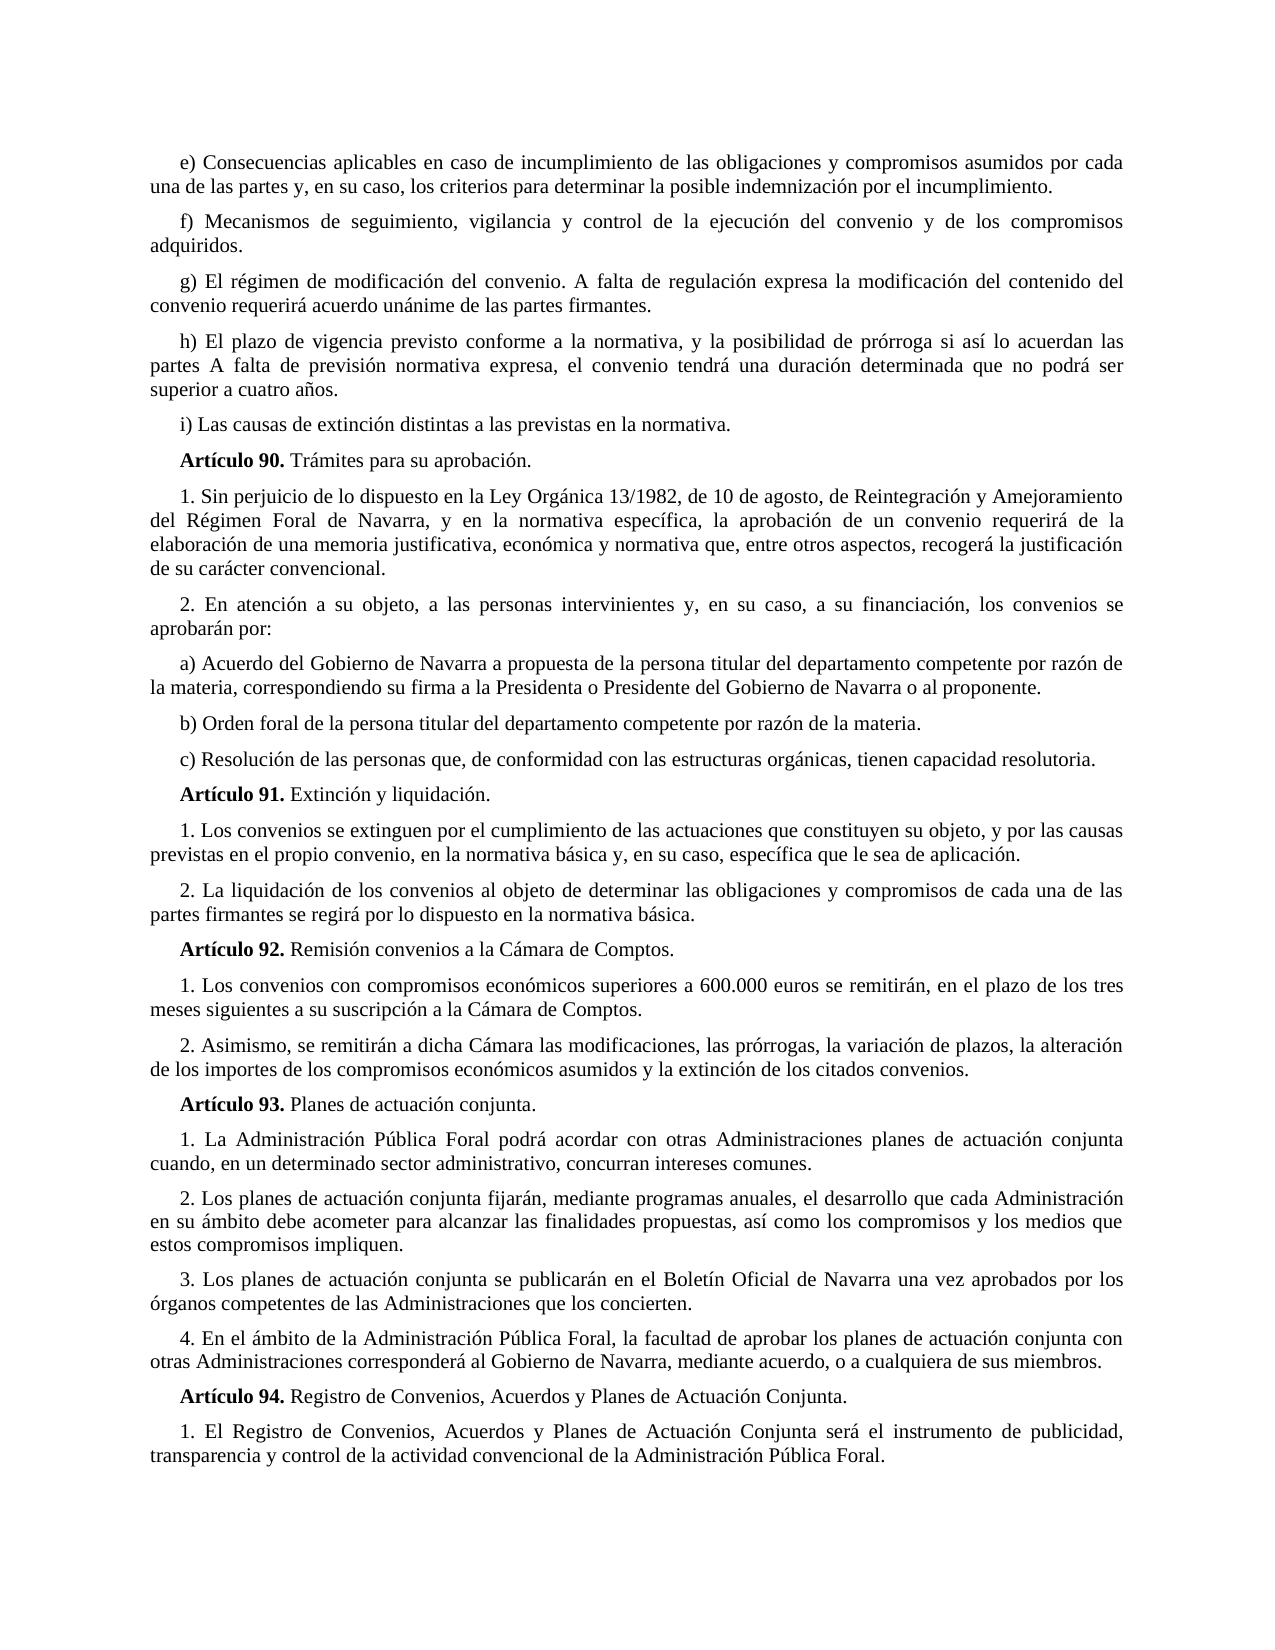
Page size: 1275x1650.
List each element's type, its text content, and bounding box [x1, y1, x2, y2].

text g) El régimen de modificación del convenio. A falta de regulación expresa la modificación del contenido del convenio requerirá acuerdo unánime de las partes firmantes. [150, 269, 1125, 317]
text 2. En atención a su objeto, a las personas intervinientes y, en su caso, a su financiación, los convenios se aprobarán por: [150, 592, 1125, 640]
text 1. Los convenios se extinguen por el cumplimiento de las actuaciones que constituyen su objeto, y por las causas previstas en el propio convenio, en la normativa básica y, en su caso, específica que le sea de aplicación. [150, 818, 1125, 866]
text 3. Los planes de actuación conjunta se publicarán en el Boletín Oficial de Navarra una vez aprobados por los órganos competentes de las Administraciones que los concierten. [150, 1268, 1125, 1315]
text Artículo 92. Remisión convenios a la Cámara de Comptos. [150, 938, 1125, 962]
text f) Mecanismos de seguimiento, vigilancia y control de la ejecución del convenio y de los compromisos adquiridos. [150, 210, 1125, 258]
text 1. Sin perjuicio de lo dispuesto en la Ley Orgánica 13/1982, de 10 de agosto, de Reintegración y Amejoramiento del Régimen Foral de Navarra, y en la normativa específica, la aprobación de un convenio requerirá de la elaboración de una memoria justificativa, económica y normativa que, entre otros aspectos, recogerá la justificación de su carácter convencional. [150, 484, 1125, 580]
text 4. En el ámbito de la Administración Pública Foral, la facultad de aprobar los planes de actuación conjunta con otras Administraciones corresponderá al Gobierno de Navarra, mediante acuerdo, o a cualquiera de sus miembros. [150, 1327, 1125, 1373]
text Artículo 90. Trámites para su aprobación. [150, 448, 1125, 472]
text 2. La liquidación de los convenios al objeto de determinar las obligaciones y compromisos de cada una de las partes firmantes se regirá por lo dispuesto en la normativa básica. [150, 878, 1125, 926]
text c) Resolución de las personas que, de conformidad con las estructuras orgánicas, tienen capacidad resolutoria. [150, 747, 1125, 771]
text Artículo 91. Extinción y liquidación. [150, 783, 1125, 807]
text a) Acuerdo del Gobierno de Navarra a propuesta de la persona titular del departamento competente por razón de la materia, correspondiendo su firma a la Presidenta o Presidente del Gobierno de Navarra o al proponente. [150, 651, 1125, 699]
text Artículo 93. Planes de actuación conjunta. [150, 1093, 1125, 1116]
text Artículo 94. Registro de Convenios, Acuerdos y Planes de Actuación Conjunta. [150, 1385, 1125, 1408]
text b) Orden foral de la persona titular del departamento competente por razón de la materia. [150, 711, 1125, 735]
text 1. El Registro de Convenios, Acuerdos y Planes de Actuación Conjunta será el instrumento de publicidad, transparencia y control de la actividad convencional de la Administración Pública Foral. [150, 1420, 1125, 1467]
text 1. Los convenios con compromisos económicos superiores a 600.000 euros se remitirán, en el plazo de los tres meses siguientes a su suscripción a la Cámara de Comptos. [150, 973, 1125, 1021]
text 2. Asimismo, se remitirán a dicha Cámara las modificaciones, las prórrogas, la variación de plazos, la alteración de los importes de los compromisos económicos asumidos y la extinción de los citados convenios. [150, 1033, 1125, 1081]
text e) Consecuencias aplicables en caso de incumplimiento de las obligaciones y compromisos asumidos por cada una de las partes y, en su caso, los criterios para determinar la posible indemnización por el incumplimiento. [150, 150, 1125, 198]
text 2. Los planes de actuación conjunta fijarán, mediante programas anuales, el desarrollo que cada Administración en su ámbito debe acometer para alcanzar las finalidades propuestas, así como los compromisos y los medios que estos compromisos impliquen. [150, 1186, 1125, 1256]
text 1. La Administración Pública Foral podrá acordar con otras Administraciones planes de actuación conjunta cuando, en un determinado sector administrativo, concurran intereses comunes. [150, 1128, 1125, 1174]
text i) Las causas de extinción distintas a las previstas en la normativa. [150, 413, 1125, 437]
text h) El plazo de vigencia previsto conforme a la normativa, y la posibilidad de prórroga si así lo acuerdan las partes A falta de previsión normativa expresa, el convenio tendrá una duración determinada que no podrá ser superior a cuatro años. [150, 329, 1125, 401]
